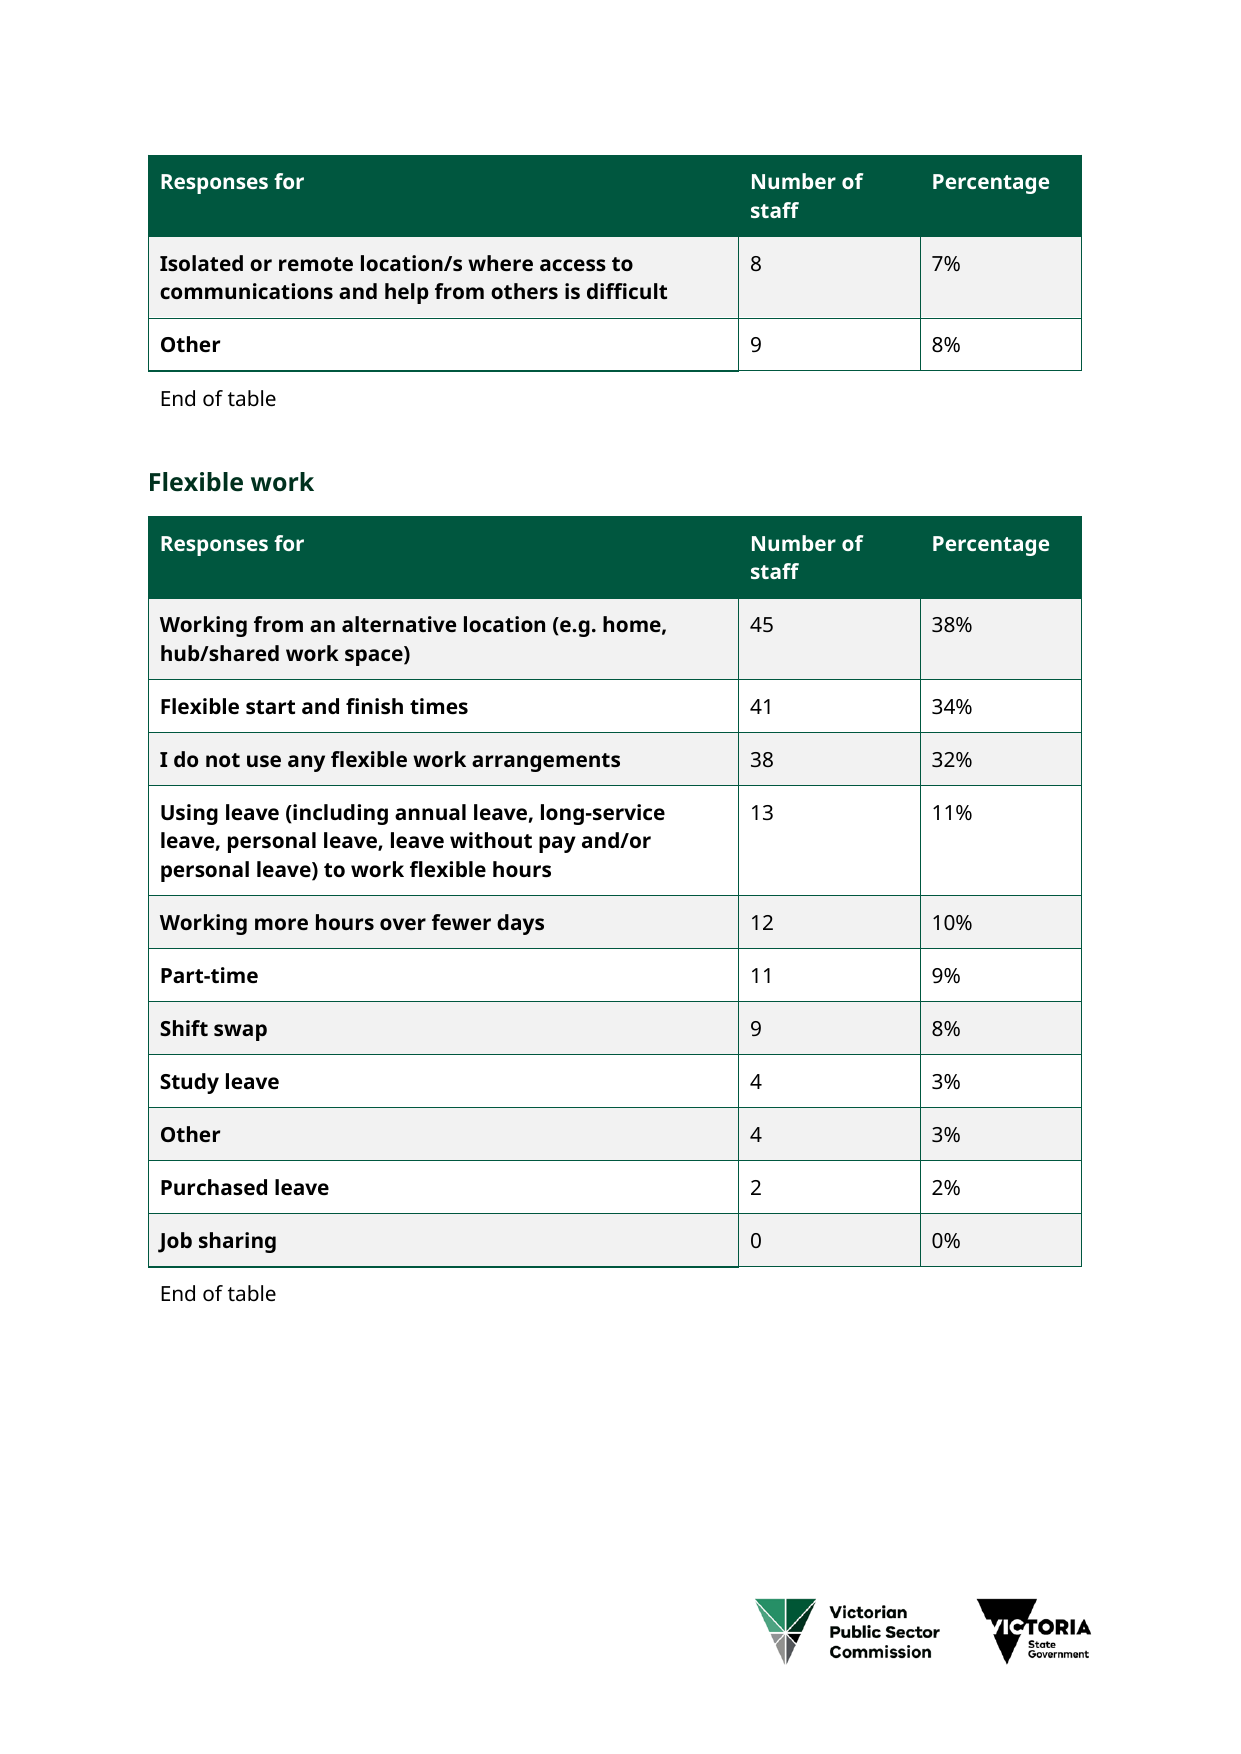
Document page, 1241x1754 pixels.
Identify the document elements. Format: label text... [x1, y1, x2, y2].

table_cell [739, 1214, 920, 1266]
picture [754, 1598, 1093, 1666]
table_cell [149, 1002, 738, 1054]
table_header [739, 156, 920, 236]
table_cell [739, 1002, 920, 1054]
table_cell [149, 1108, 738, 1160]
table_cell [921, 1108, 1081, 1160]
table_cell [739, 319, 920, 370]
subtitle Flexible work [148, 465, 1092, 499]
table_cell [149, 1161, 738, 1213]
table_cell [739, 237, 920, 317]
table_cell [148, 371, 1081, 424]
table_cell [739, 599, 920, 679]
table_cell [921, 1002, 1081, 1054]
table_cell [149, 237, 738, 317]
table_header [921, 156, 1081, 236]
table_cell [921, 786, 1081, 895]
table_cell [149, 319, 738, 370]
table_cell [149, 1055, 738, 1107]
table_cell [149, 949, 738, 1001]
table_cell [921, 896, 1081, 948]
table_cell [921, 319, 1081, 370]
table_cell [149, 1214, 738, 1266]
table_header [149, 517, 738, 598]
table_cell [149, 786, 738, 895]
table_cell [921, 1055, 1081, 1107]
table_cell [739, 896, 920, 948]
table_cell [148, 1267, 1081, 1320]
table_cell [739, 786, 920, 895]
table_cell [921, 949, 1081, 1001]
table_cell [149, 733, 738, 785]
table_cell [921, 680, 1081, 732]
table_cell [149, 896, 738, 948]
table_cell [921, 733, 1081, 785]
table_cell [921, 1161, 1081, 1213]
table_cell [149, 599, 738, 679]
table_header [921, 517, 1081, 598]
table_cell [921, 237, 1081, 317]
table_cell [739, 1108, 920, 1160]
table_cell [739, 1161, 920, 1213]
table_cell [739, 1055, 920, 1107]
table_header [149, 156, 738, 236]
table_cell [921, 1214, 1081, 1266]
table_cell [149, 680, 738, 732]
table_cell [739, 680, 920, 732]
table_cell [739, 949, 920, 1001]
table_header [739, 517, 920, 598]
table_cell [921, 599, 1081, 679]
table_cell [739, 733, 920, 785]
